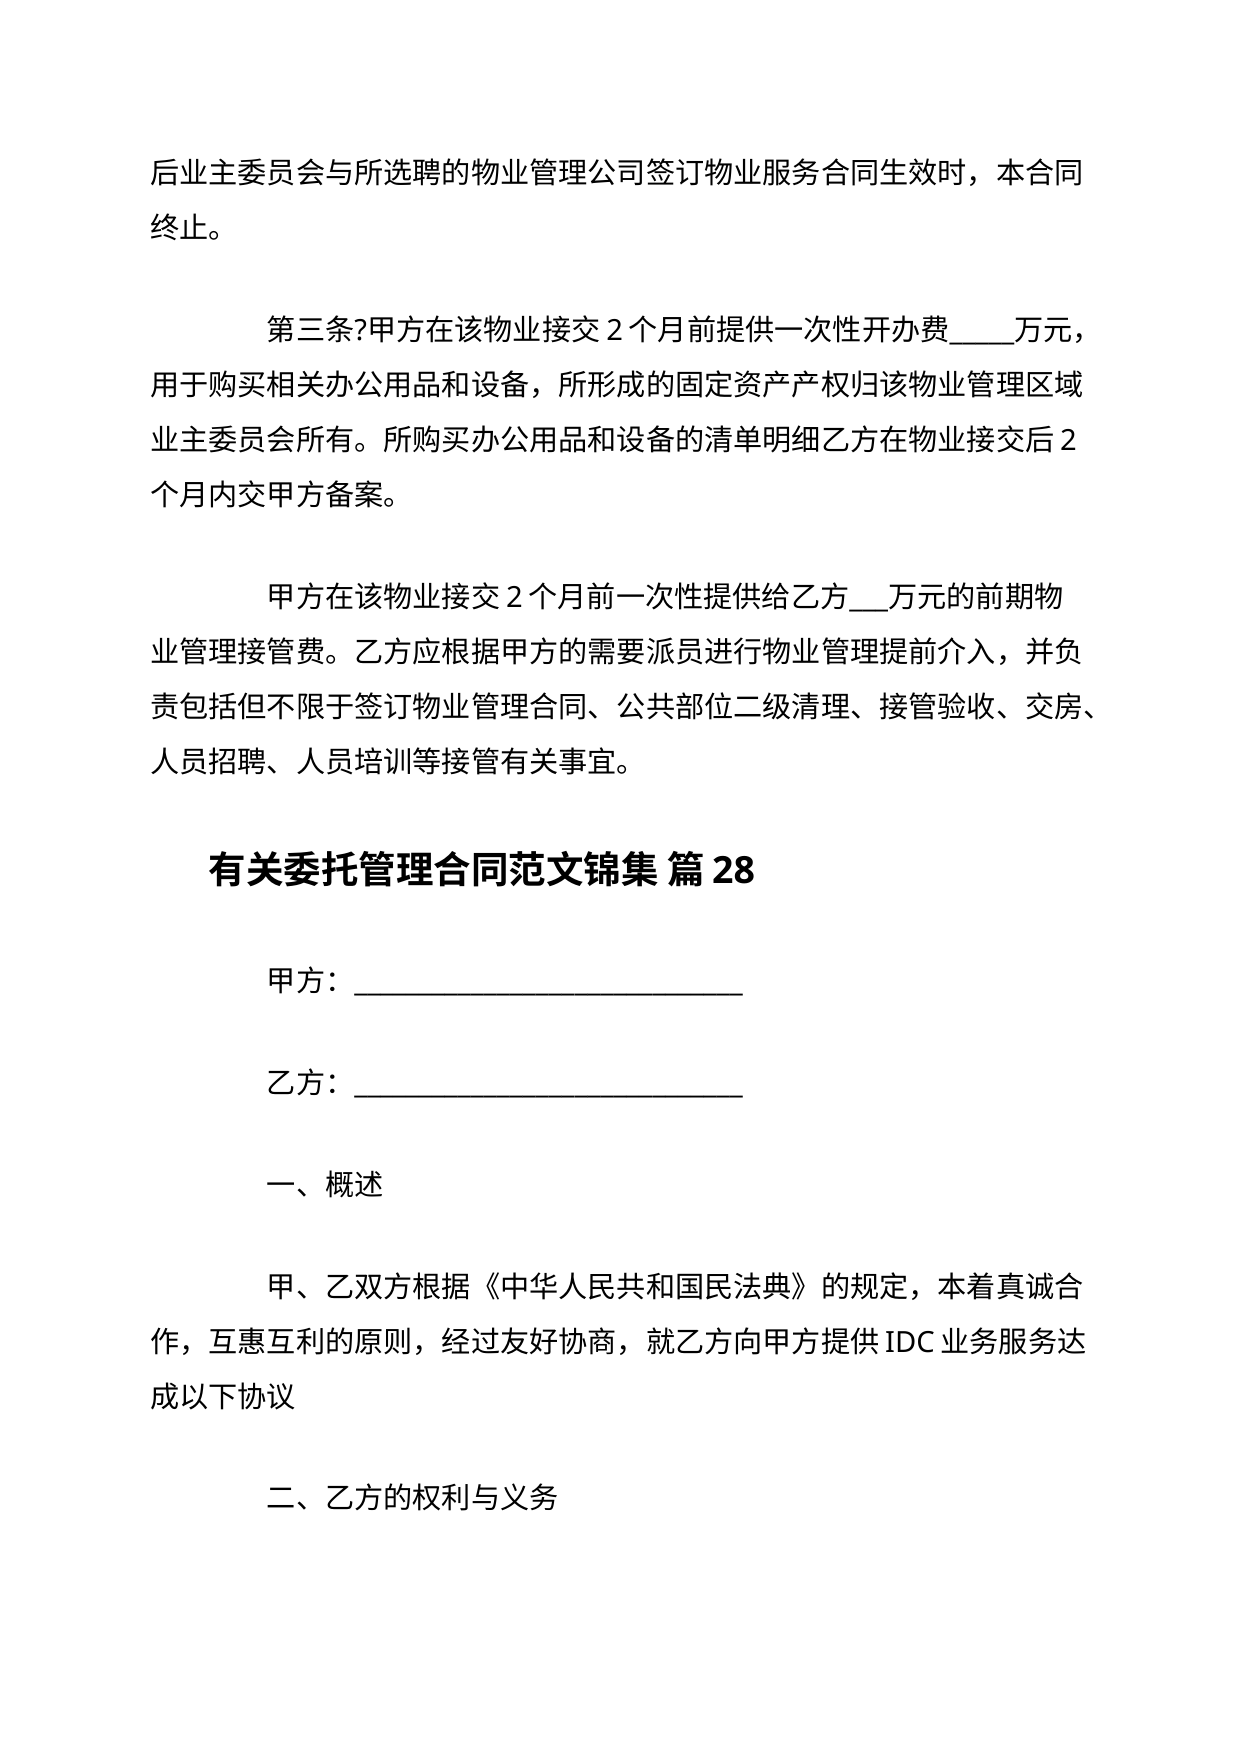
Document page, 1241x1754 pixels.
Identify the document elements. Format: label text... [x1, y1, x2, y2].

text 第三条?甲方在该物业接交2个月前提供一次性开办费_____万元，用于购买相关办公用品和设备，所形成的固定资产产权归该物业管理区域业主委员会所有。所购买办公用品和设备的清单明细乙方在物业接交后2个月内交甲方备案。 [150, 307, 1090, 514]
text 甲方在该物业接交2个月前一次性提供给乙方___万元的前期物业管理接管费。乙方应根据甲方的需要派员进行物业管理提前介入，并负责包括但不限于签订物业管理合同、公共部位二级清理、接管验收、交房、人员招聘、人员培训等接管有关事宜。 [150, 573, 1090, 780]
text 乙方：______________________________ [150, 1059, 1090, 1102]
text 甲方：______________________________ [150, 957, 1090, 1000]
text 甲、乙双方根据《中华人民共和国民法典》的规定，本着真诚合作，互惠互利的原则，经过友好协商，就乙方向甲方提供IDC业务服务达成以下协议 [150, 1263, 1090, 1415]
text 二、乙方的权利与义务 [150, 1475, 1090, 1517]
text 有关委托管理合同范文锦集 篇28 [150, 840, 1090, 894]
text 一、概述 [150, 1161, 1090, 1204]
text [150, 150, 1090, 247]
